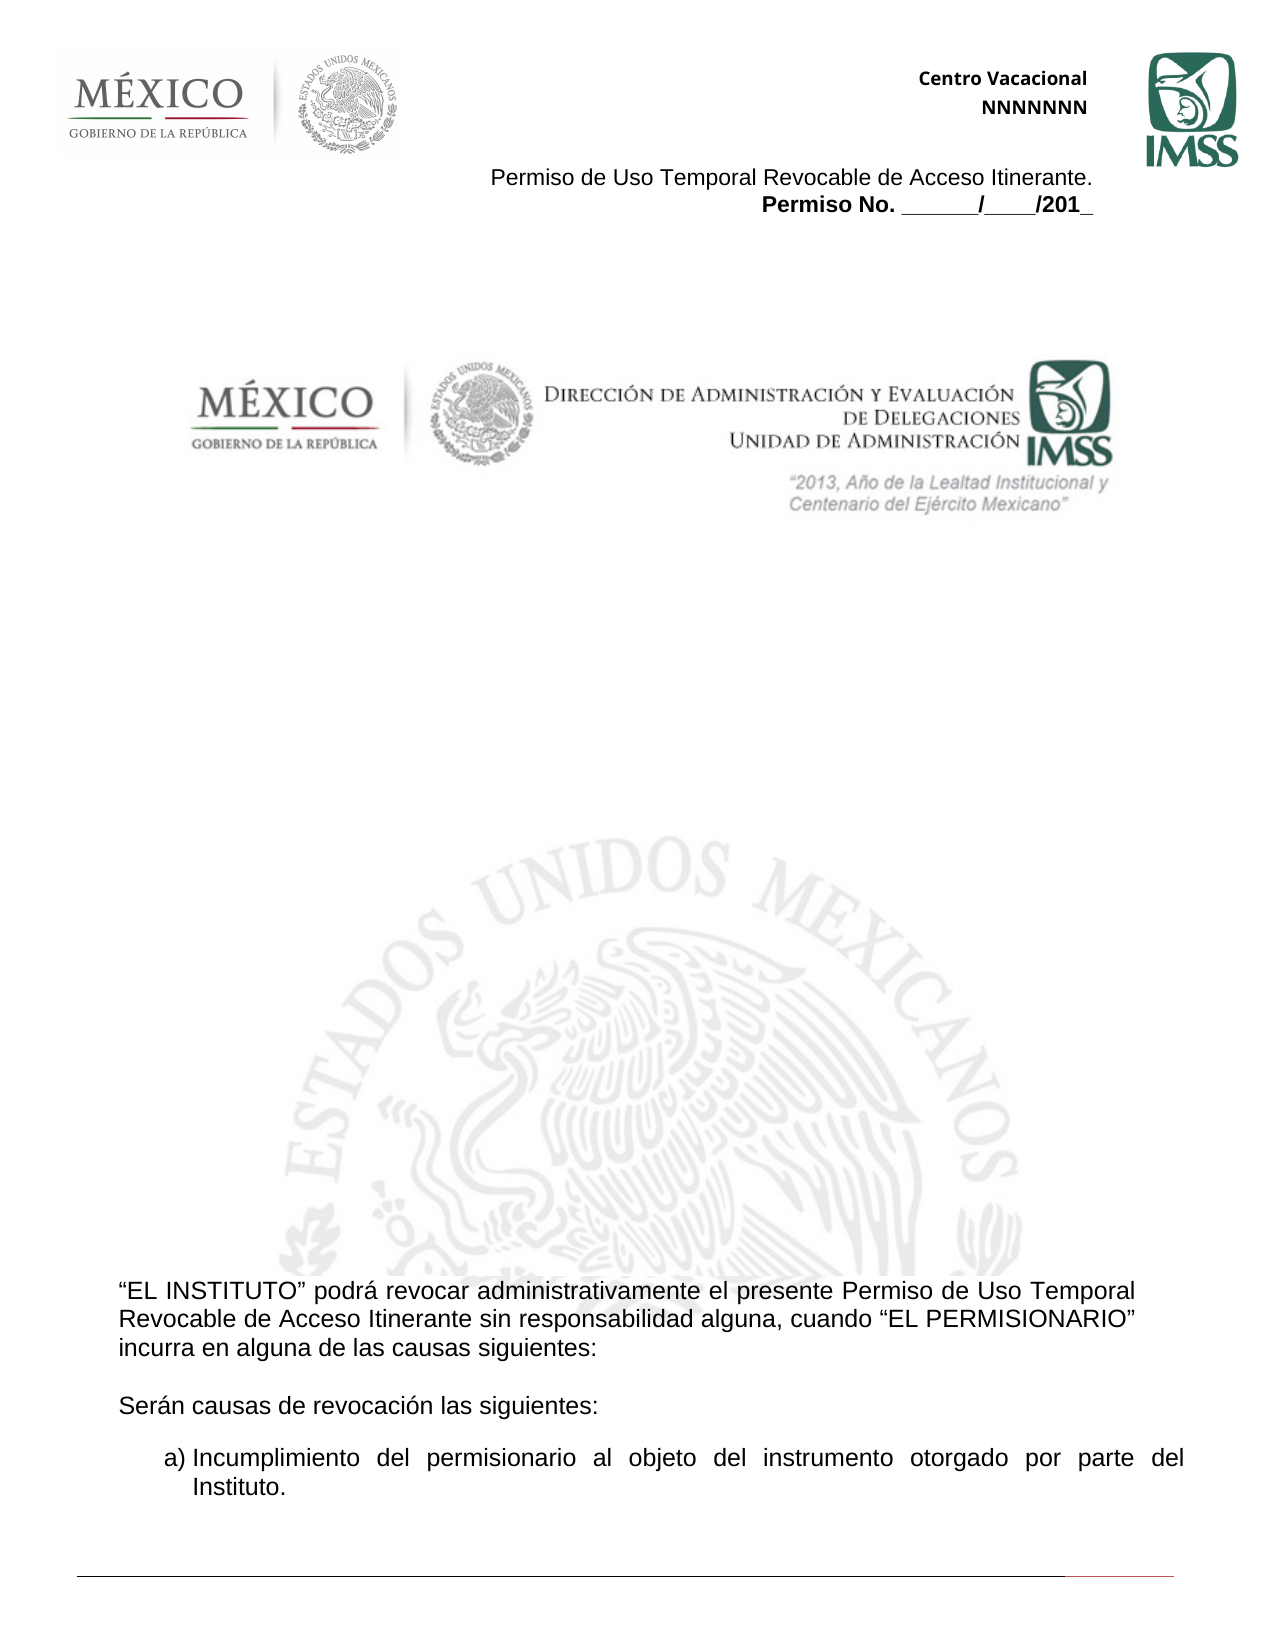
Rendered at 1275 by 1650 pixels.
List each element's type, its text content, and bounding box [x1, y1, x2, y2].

list Incumplimiento del permisionario al objeto del instrumento otorgado por parte del Instituto. [163, 1443, 1186, 1501]
picture [59, 48, 401, 158]
text “EL INSTITUTO” podrá revocar administrativamente el presente Permiso de Uso Temporal Revocable de Acceso Itinerante sin responsabilidad alguna, cuando “EL PERMISIONARIO” incurra en alguna de las causas siguientes: [118, 1276, 1137, 1362]
picture [1, 255, 1275, 1461]
text Serán causas de revocación las siguientes: [118, 1391, 1186, 1419]
picture [1144, 51, 1241, 170]
